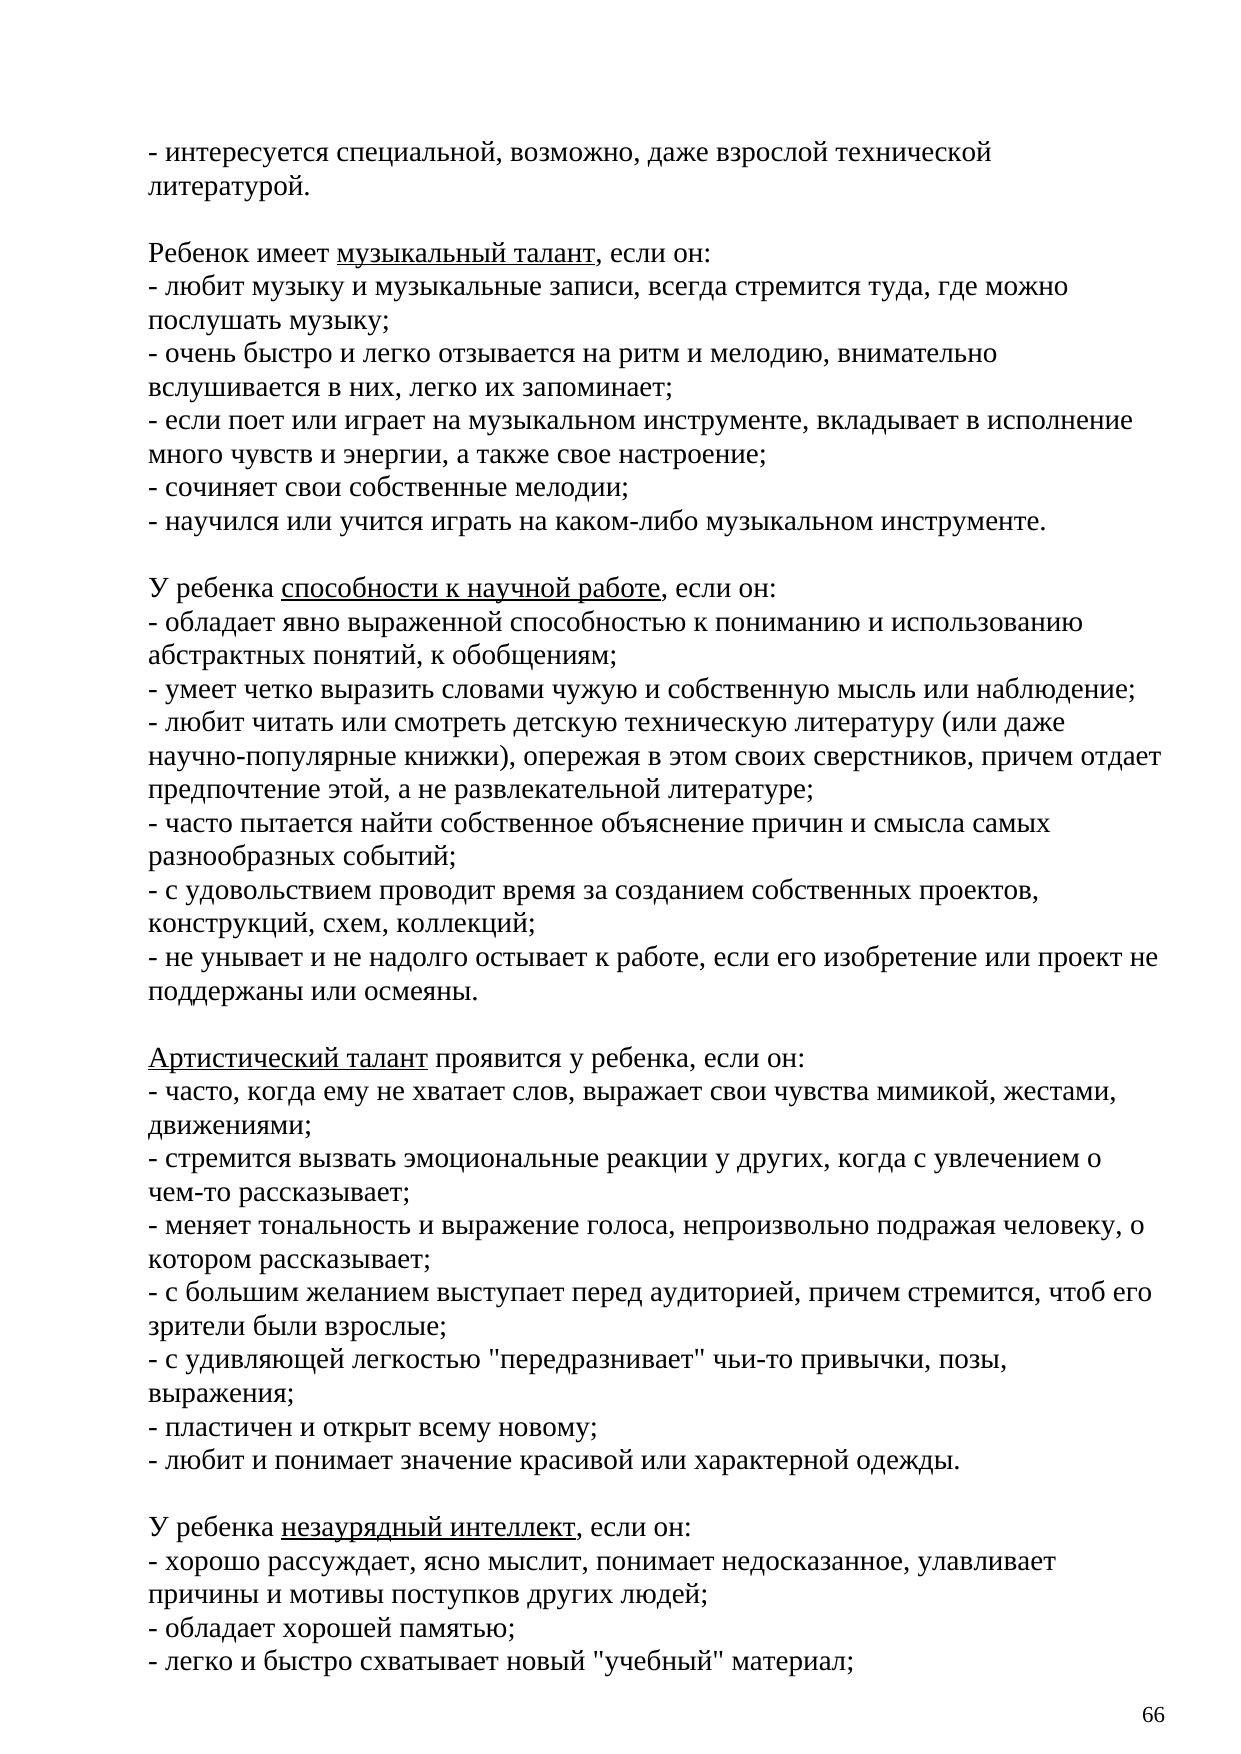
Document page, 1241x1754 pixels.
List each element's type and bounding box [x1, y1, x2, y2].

text [148, 134, 1164, 1677]
